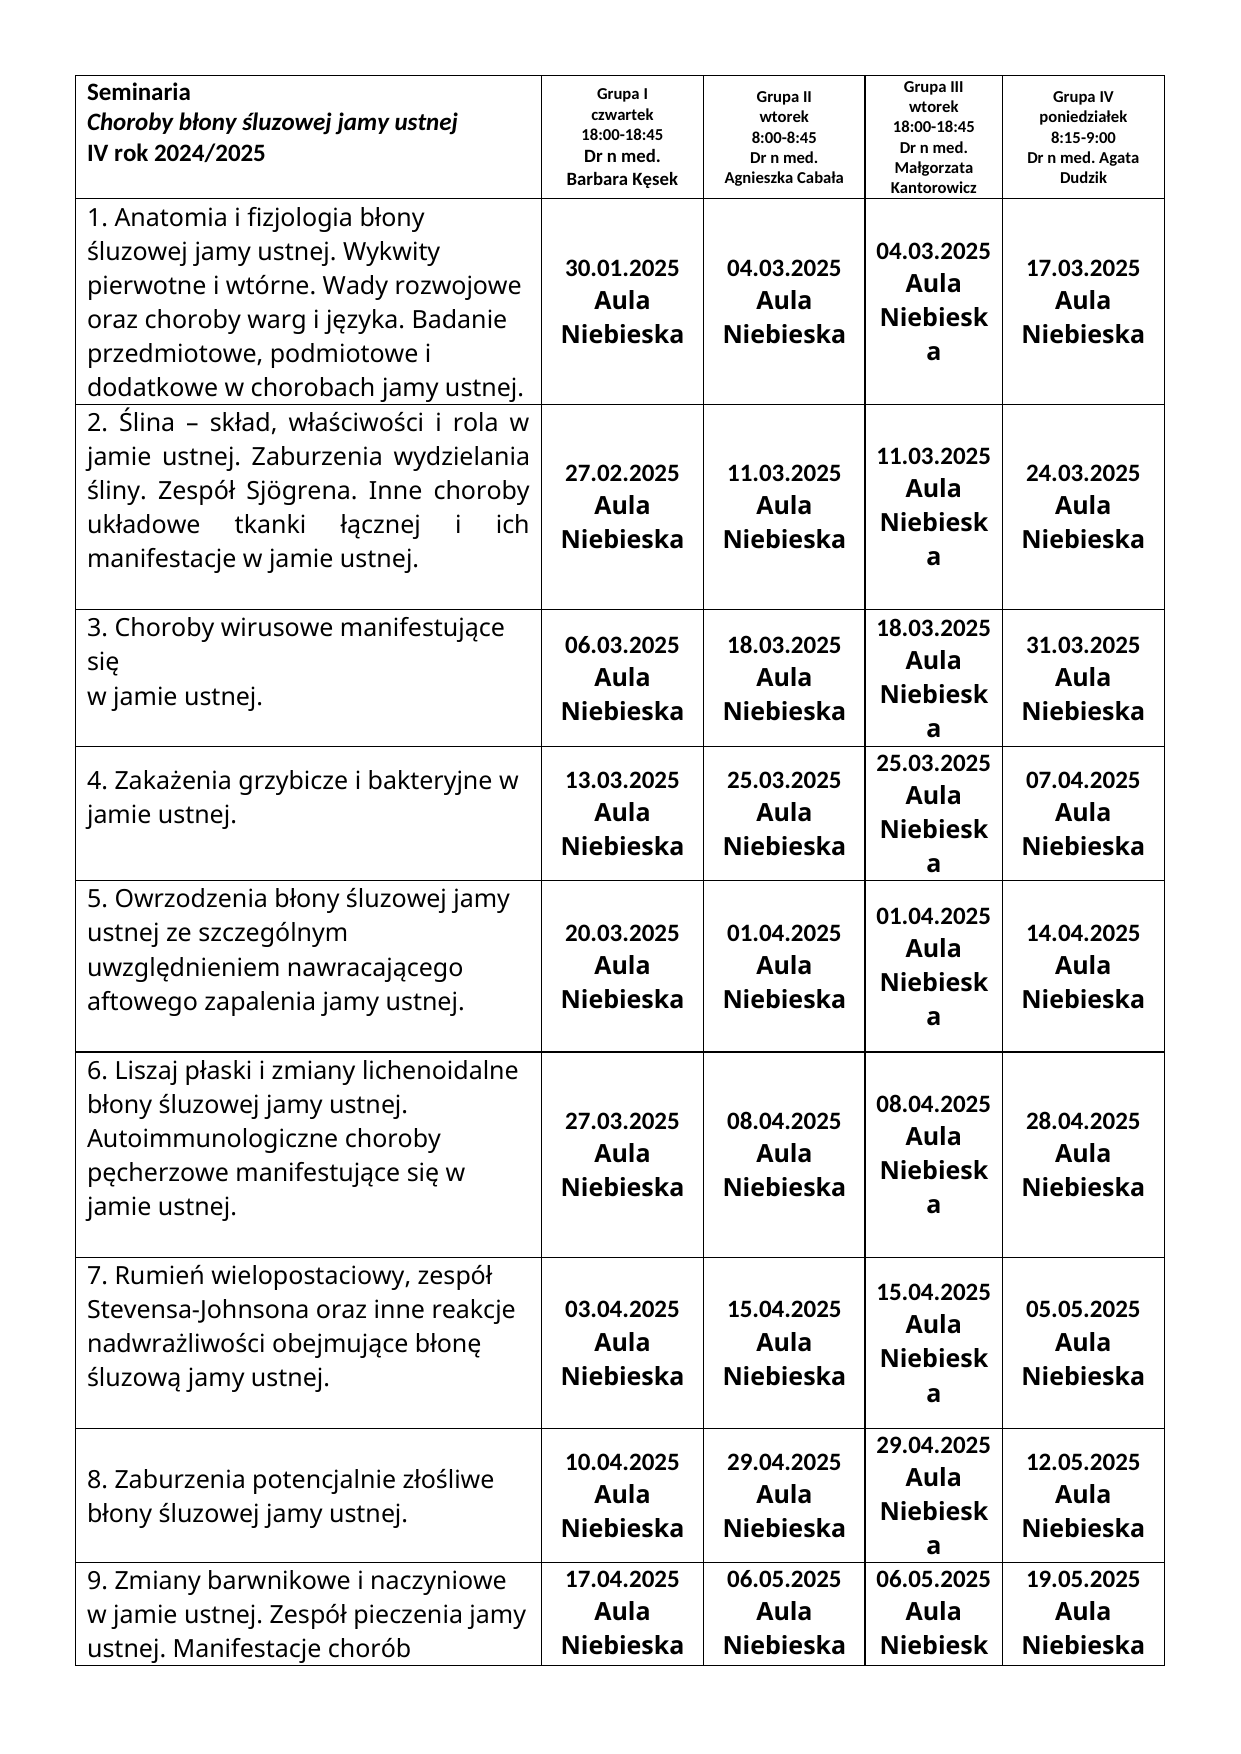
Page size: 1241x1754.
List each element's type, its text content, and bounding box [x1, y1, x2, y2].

table_header Grupa II wtorek 8:00-8:45 Dr n med. Agnieszka Cabała [704, 76, 864, 198]
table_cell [704, 1563, 864, 1665]
table_cell 15.04.2025 Aula Niebieska [704, 1258, 864, 1428]
table_cell 25.03.2025 Aula Niebieska [866, 747, 1002, 880]
table_cell 08.04.2025 Aula Niebieska [704, 1053, 864, 1257]
table_cell 30.01.2025 Aula Niebieska [542, 199, 703, 403]
table_cell 25.03.2025 Aula Niebieska [704, 747, 864, 880]
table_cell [542, 1563, 703, 1665]
table_header Grupa III wtorek 18:00-18:45 Dr n med. Małgorzata Kantorowicz [866, 76, 1002, 198]
table_cell 05.05.2025 Aula Niebieska [1003, 1258, 1164, 1428]
table_cell 1. Anatomia i fizjologia błony śluzowej jamy ustnej. Wykwity pierwotne i wtórne. Wady rozwojowe oraz choroby warg i języka. Badanie przedmiotowe, podmiotowe i dodatkowe w chorobach jamy ustnej. [76, 199, 541, 403]
table_cell 13.03.2025 Aula Niebieska [542, 747, 703, 880]
table_cell 14.04.2025 Aula Niebieska [1003, 881, 1164, 1051]
table_cell 31.03.2025 Aula Niebieska [1003, 610, 1164, 746]
table_cell 06.03.2025 Aula Niebieska [542, 610, 703, 746]
table_cell 18.03.2025 Aula Niebieska [704, 610, 864, 746]
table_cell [76, 1563, 541, 1665]
table_cell 20.03.2025 Aula Niebieska [542, 881, 703, 1051]
table_cell 29.04.2025 Aula Niebieska [866, 1429, 1002, 1562]
table_cell 17.03.2025 Aula Niebieska [1003, 199, 1164, 403]
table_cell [866, 1563, 1002, 1665]
table_cell 12.05.2025 Aula Niebieska [1003, 1429, 1164, 1562]
table_header Grupa IV poniedziałek 8:15-9:00 Dr n med. Agata Dudzik [1003, 76, 1164, 198]
table_header Seminaria Choroby błony śluzowej jamy ustnej IV rok 2024/2025 [76, 76, 541, 198]
table_cell 27.02.2025 Aula Niebieska [542, 405, 703, 609]
table_cell 07.04.2025 Aula Niebieska [1003, 747, 1164, 880]
table_cell 24.03.2025 Aula Niebieska [1003, 405, 1164, 609]
table_cell 01.04.2025 Aula Niebieska [866, 881, 1002, 1051]
table_cell 11.03.2025 Aula Niebieska [866, 405, 1002, 609]
table_cell 7. Rumień wielopostaciowy, zespół Stevensa-Johnsona oraz inne reakcje nadwrażliwości obejmujące błonę śluzową jamy ustnej. [76, 1258, 541, 1428]
table_cell 15.04.2025 Aula Niebieska [866, 1258, 1002, 1428]
table_cell 27.03.2025 Aula Niebieska [542, 1053, 703, 1257]
table_cell 2. Ślina – skład, właściwości i rola w jamie ustnej. Zaburzenia wydzielania śliny. Zespół Sjögrena. Inne choroby układowe tkanki łącznej i ich manifestacje w jamie ustnej. [76, 405, 541, 609]
table_header Grupa I czwartek 18:00-18:45 Dr n med. Barbara Kęsek [542, 76, 703, 198]
table_cell 08.04.2025 Aula Niebieska [866, 1053, 1002, 1257]
table_cell 04.03.2025 Aula Niebieska [704, 199, 864, 403]
table_cell 8. Zaburzenia potencjalnie złośliwe błony śluzowej jamy ustnej. [76, 1429, 541, 1562]
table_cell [1003, 1563, 1164, 1665]
table_cell 11.03.2025 Aula Niebieska [704, 405, 864, 609]
table_cell 10.04.2025 Aula Niebieska [542, 1429, 703, 1562]
table_cell 03.04.2025 Aula Niebieska [542, 1258, 703, 1428]
table_cell 01.04.2025 Aula Niebieska [704, 881, 864, 1051]
table_cell 29.04.2025 Aula Niebieska [704, 1429, 864, 1562]
table_cell 28.04.2025 Aula Niebieska [1003, 1053, 1164, 1257]
table_cell 18.03.2025 Aula Niebieska [866, 610, 1002, 746]
table_cell 5. Owrzodzenia błony śluzowej jamy ustnej ze szczególnym uwzględnieniem nawracającego aftowego zapalenia jamy ustnej. [76, 881, 541, 1051]
table_cell 4. Zakażenia grzybicze i bakteryjne w jamie ustnej. [76, 747, 541, 880]
table_cell 04.03.2025 Aula Niebieska [866, 199, 1002, 403]
table_cell 6. Liszaj płaski i zmiany lichenoidalne błony śluzowej jamy ustnej. Autoimmunologiczne choroby pęcherzowe manifestujące się w jamie ustnej. [76, 1053, 541, 1257]
table_cell 3. Choroby wirusowe manifestujące się w jamie ustnej. [76, 610, 541, 746]
